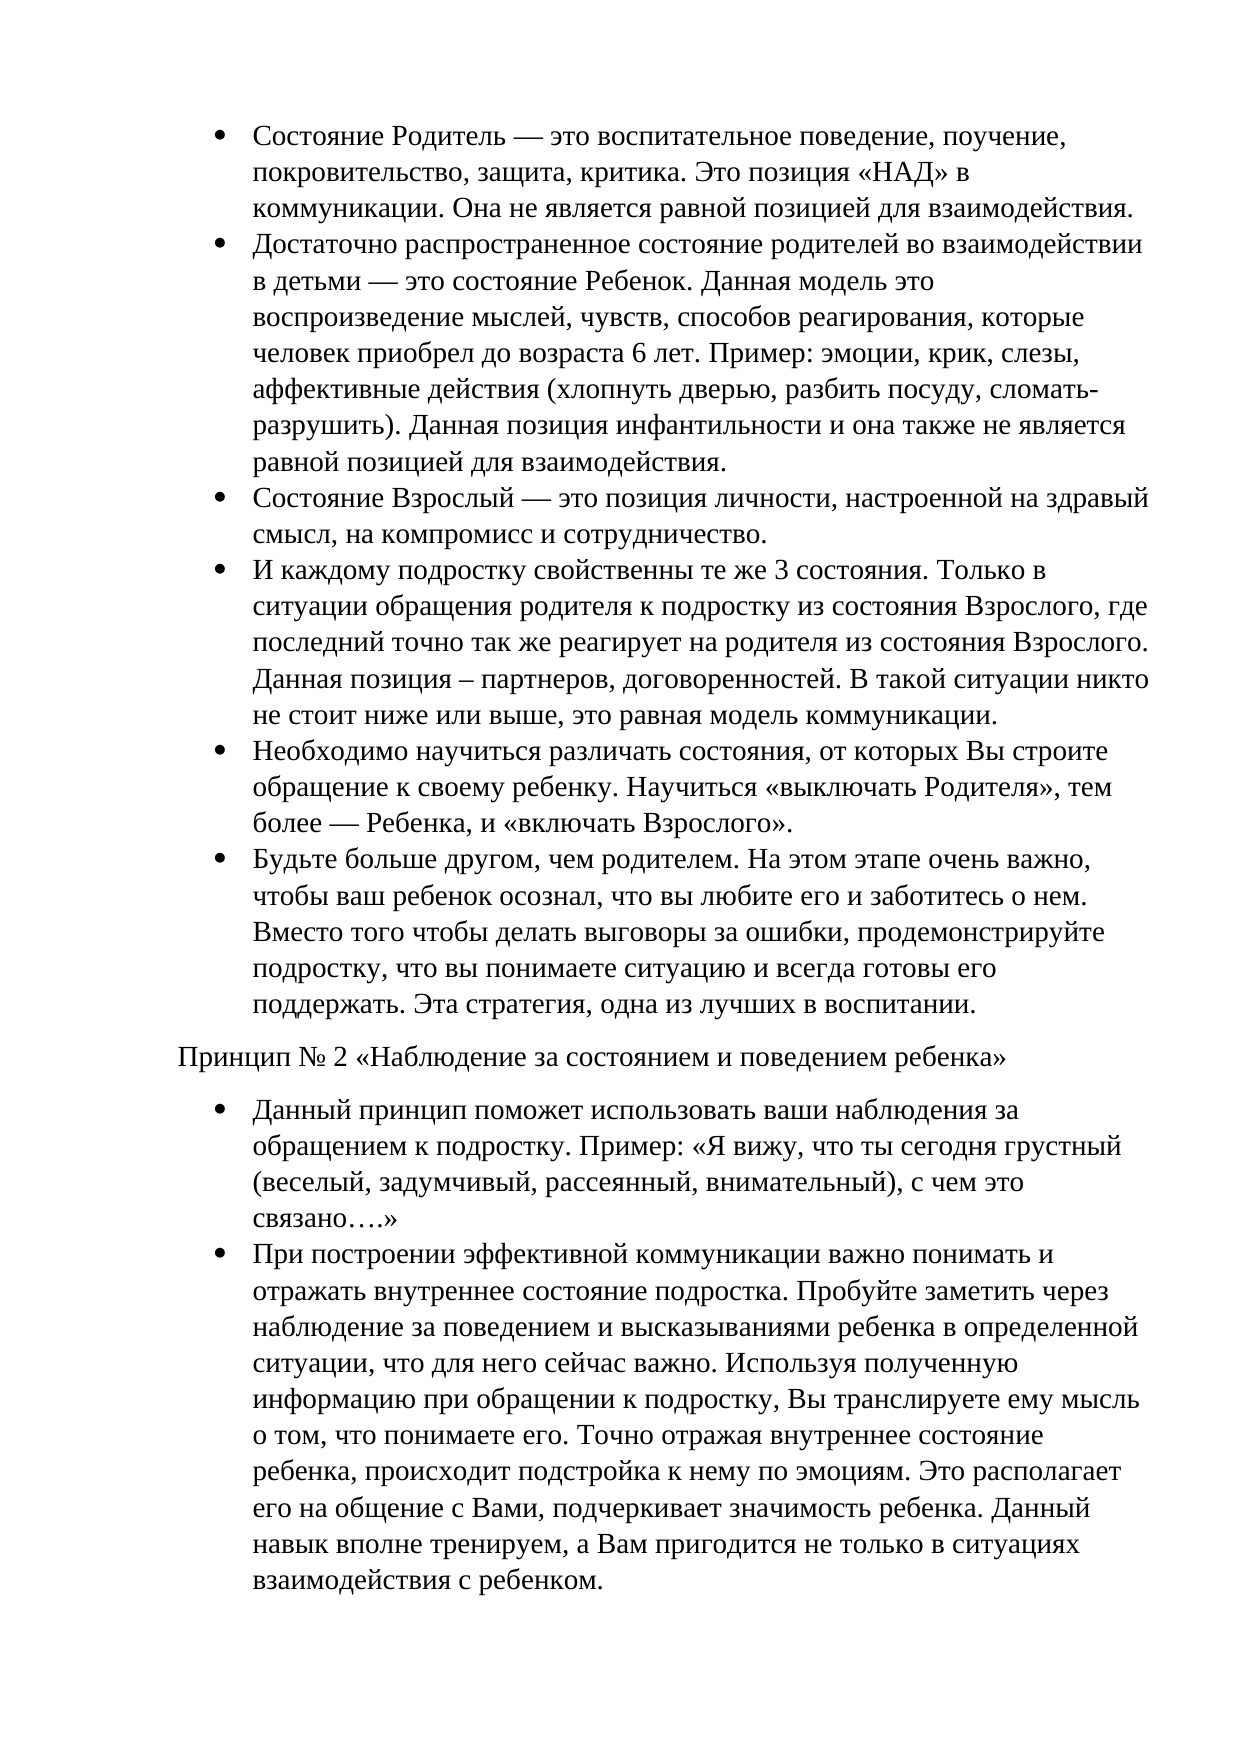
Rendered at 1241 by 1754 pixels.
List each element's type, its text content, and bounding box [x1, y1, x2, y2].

text Принцип № 2 «Наблюдение за состоянием и поведением ребенка» [177, 1039, 1152, 1073]
list Данный принцип поможет использовать ваши наблюдения за обращением к подростку. Пример: «Я вижу, что ты сегодня грустный (веселый, задумчивый, рассеянный, внимательный), с чем это связано….» [215, 1092, 1152, 1234]
list При построении эффективной коммуникации важно понимать и отражать внутреннее состояние подростка. Пробуйте заметить через наблюдение за поведением и высказываниями ребенка в определенной ситуации, что для него сейчас важно. Используя полученную информацию при обращении к подростку, Вы транслируете ему мысль о том, что понимаете его. Точно отражая внутреннее состояние ребенка, происходит подстройка к нему по эмоциям. Это располагает его на общение с Вами, подчеркивает значимость ребенка. Данный навык вполне тренируем, а Вам пригодится не только в ситуациях взаимодействия с ребенком. [215, 1237, 1152, 1596]
list И каждому подростку свойственны те же 3 состояния. Только в ситуации обращения родителя к подростку из состояния Взрослого, где последний точно так же реагирует на родителя из состояния Взрослого. Данная позиция – партнеров, договоренностей. В такой ситуации никто не стоит ниже или выше, это равная модель коммуникации. [215, 552, 1152, 730]
list Достаточно распространенное состояние родителей во взаимодействии в детьми — это состояние Ребенок. Данная модель это воспроизведение мыслей, чувств, способов реагирования, которые человек приобрел до возраста 6 лет. Пример: эмоции, крик, слезы, аффективные действия (хлопнуть дверью, разбить посуду, сломать-разрушить). Данная позиция инфантильности и она также не является равной позицией для взаимодействия. [215, 227, 1152, 477]
list Необходимо научиться различать состояния, от которых Вы строите обращение к своему ребенку. Научиться «выключать Родителя», тем более — Ребенка, и «включать Взрослого». [215, 733, 1152, 839]
list Состояние Родитель — это воспитательное поведение, поучение, покровительство, защита, критика. Это позиция «НАД» в коммуникации. Она не является равной позицией для взаимодействия. [215, 118, 1152, 224]
list Состояние Взрослый — это позиция личности, настроенной на здравый смысл, на компромисс и сотрудничество. [215, 480, 1152, 549]
list Будьте больше другом, чем родителем. На этом этапе очень важно, чтобы ваш ребенок осознал, что вы любите его и заботитесь о нем. Вместо того чтобы делать выговоры за ошибки, продемонстрируйте подростку, что вы понимаете ситуацию и всегда готовы его поддержать. Эта стратегия, одна из лучших в воспитании. [215, 842, 1152, 1020]
